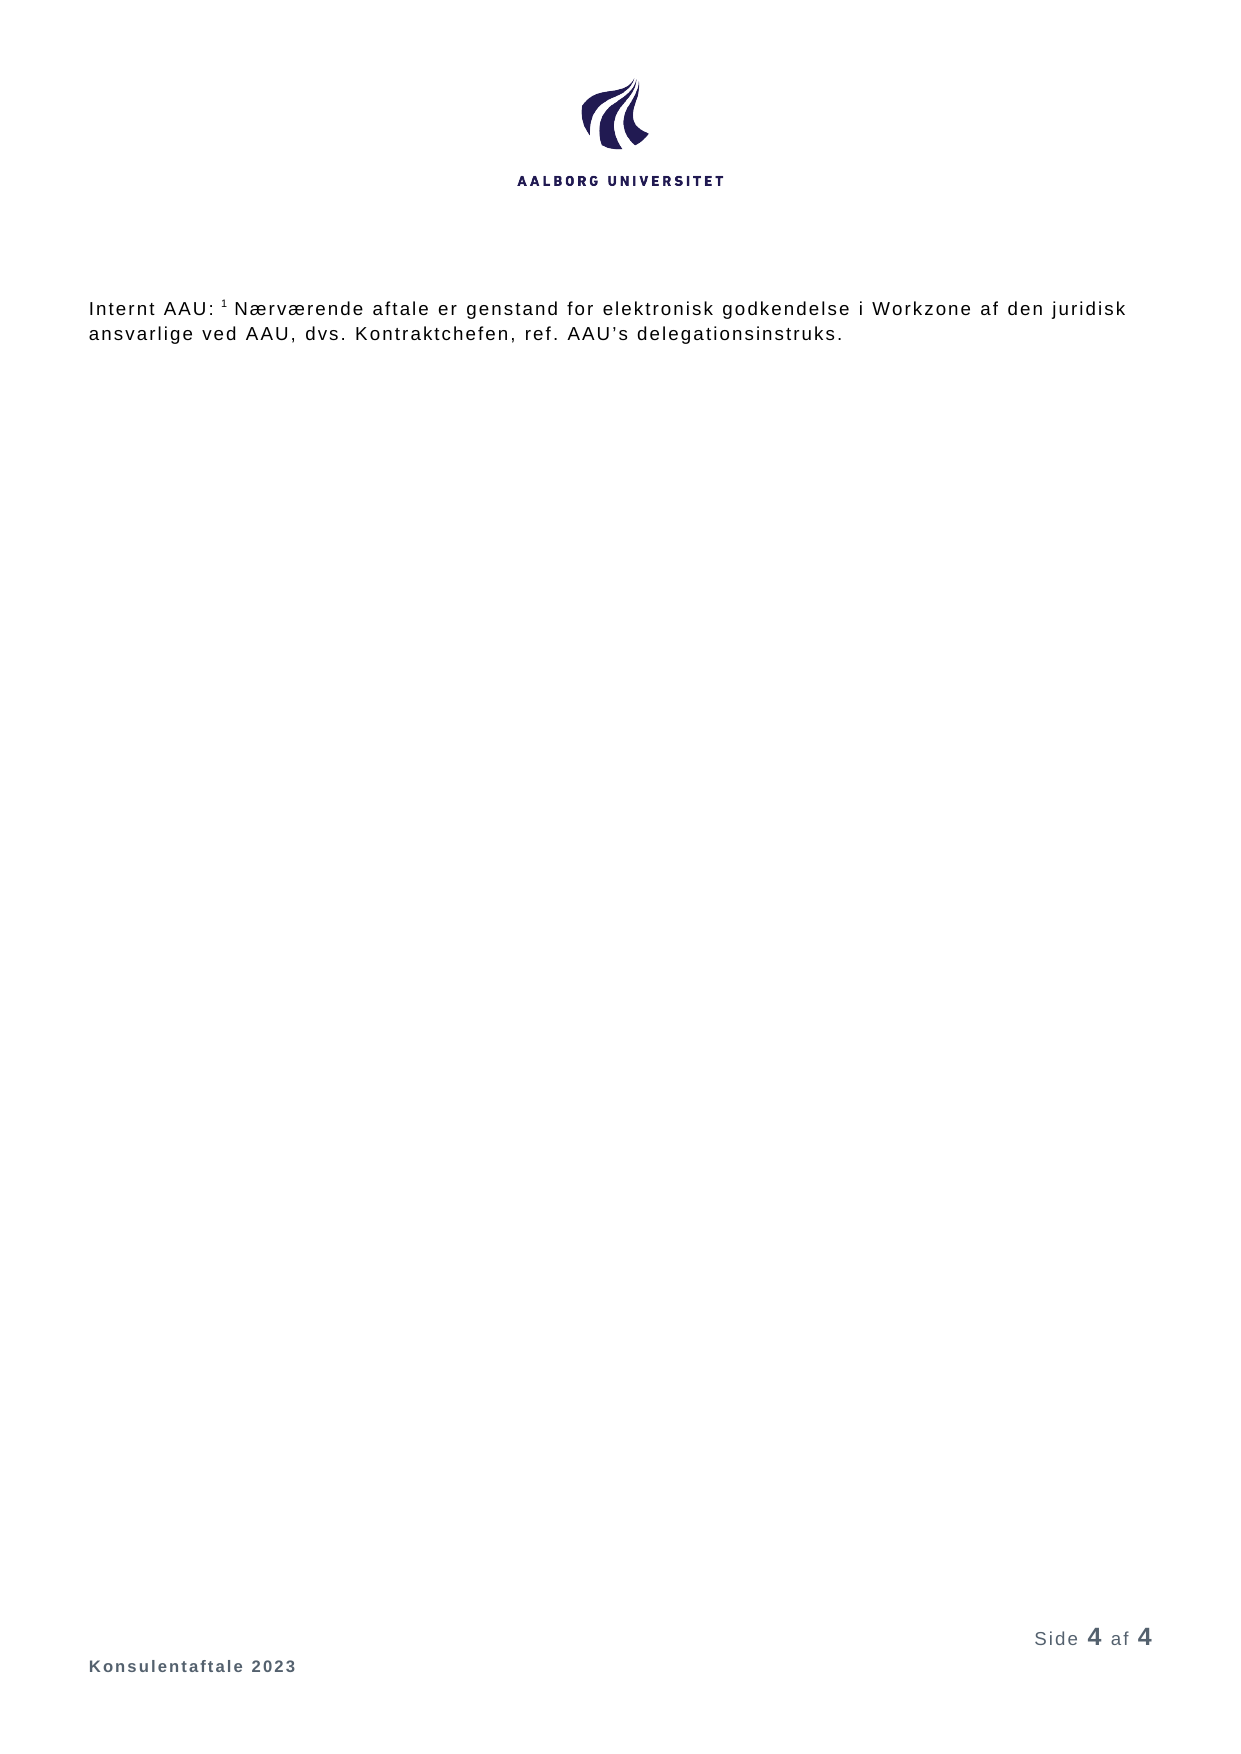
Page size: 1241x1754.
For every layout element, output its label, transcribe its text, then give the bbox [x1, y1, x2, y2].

text Internt AAU: 1 Nærværende aftale er genstand for elektronisk godkendelse i Workzone af den juridisk ansvarlige ved AAU, dvs. Kontraktchefen, ref. AAU’s delegationsinstruks. [89, 297, 1152, 345]
picture [500, 73, 740, 203]
